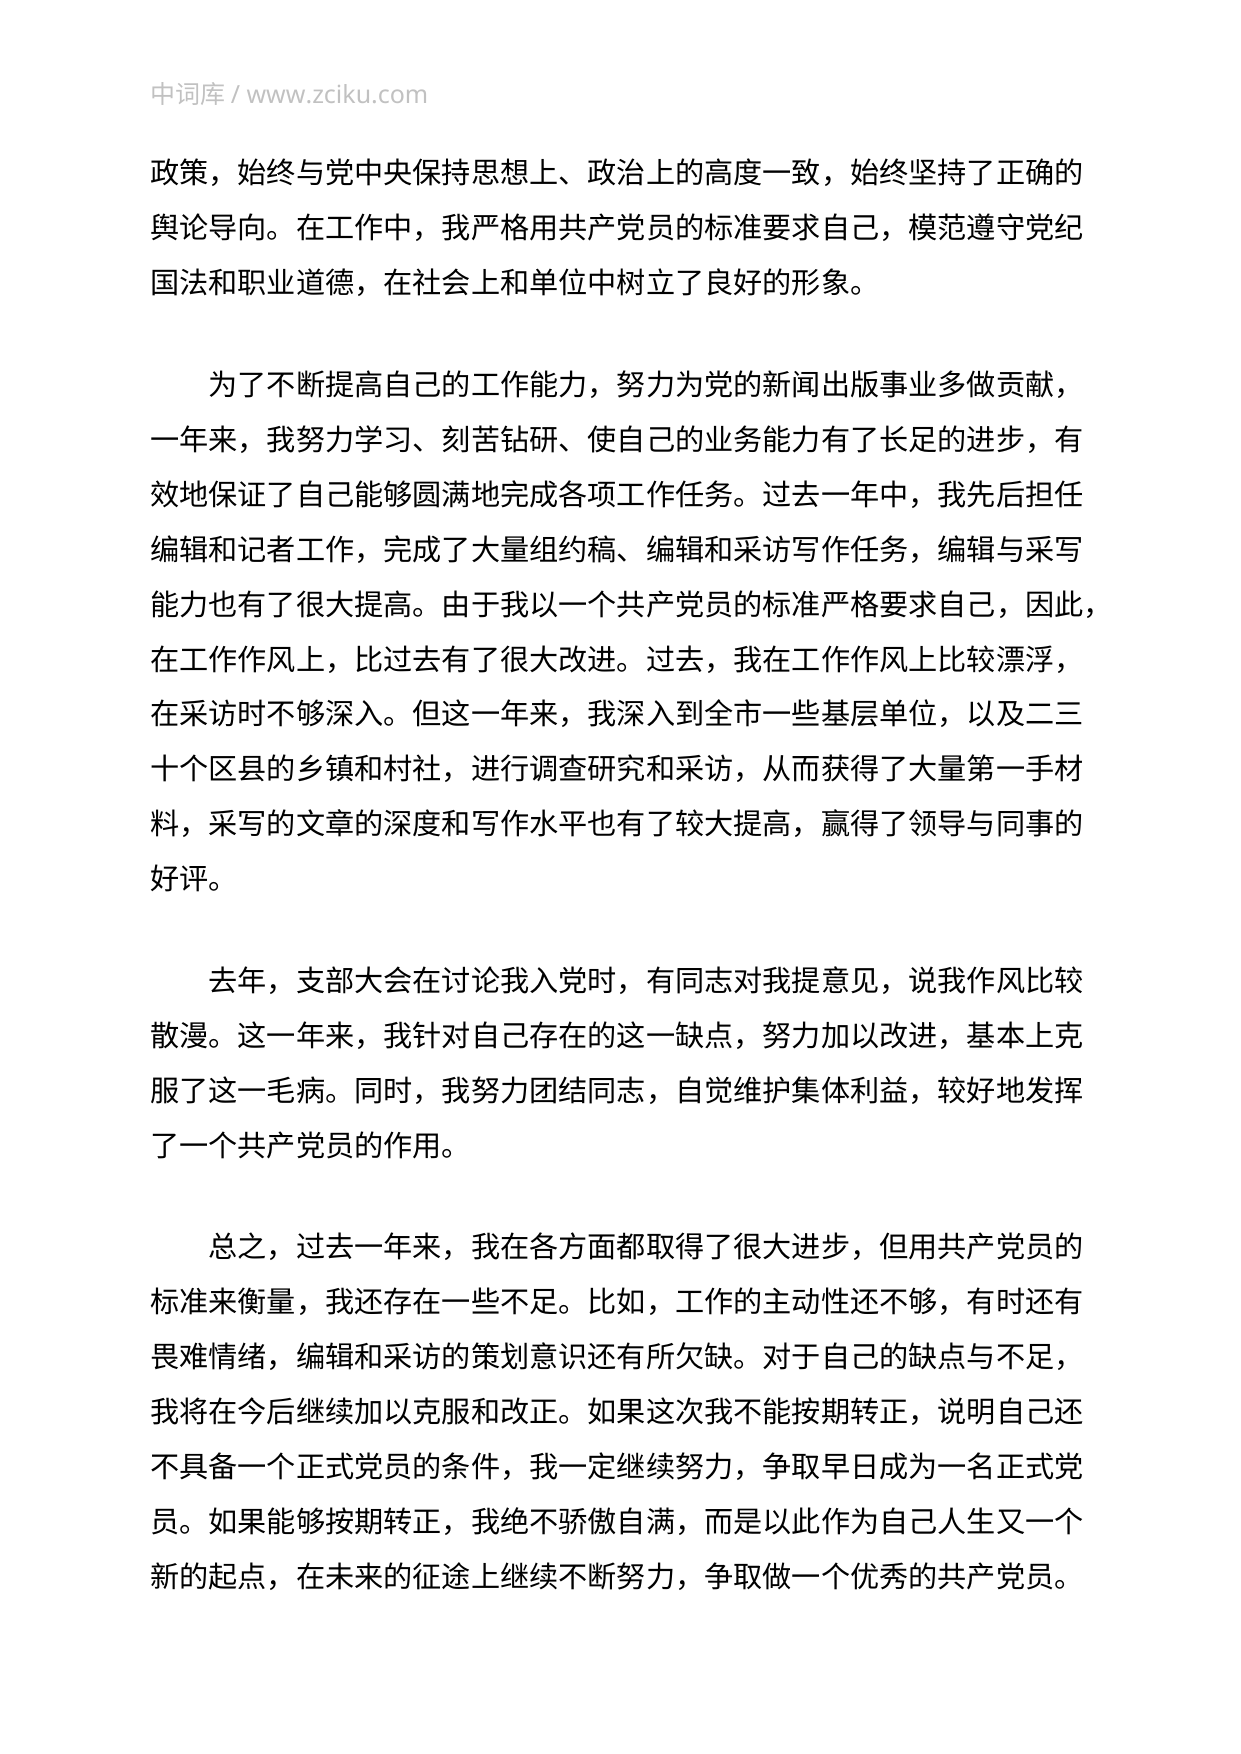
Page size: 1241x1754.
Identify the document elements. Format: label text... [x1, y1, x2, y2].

text 为了不断提高自己的工作能力，努力为党的新闻出版事业多做贡献，一年来，我努力学习、刻苦钻研、使自己的业务能力有了长足的进步，有效地保证了自己能够圆满地完成各项工作任务。过去一年中，我先后担任编辑和记者工作，完成了大量组约稿、编辑和采访写作任务，编辑与采写能力也有了很大提高。由于我以一个共产党员的标准严格要求自己，因此，在工作作风上，比过去有了很大改进。过去，我在工作作风上比较漂浮，在采访时不够深入。但这一年来，我深入到全市一些基层单位，以及二三十个区县的乡镇和村社，进行调查研究和采访，从而获得了大量第一手材料，采写的文章的深度和写作水平也有了较大提高，赢得了领导与同事的好评。 [150, 362, 1090, 898]
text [150, 150, 1090, 302]
text 总之，过去一年来，我在各方面都取得了很大进步，但用共产党员的标准来衡量，我还存在一些不足。比如，工作的主动性还不够，有时还有畏难情绪，编辑和采访的策划意识还有所欠缺。对于自己的缺点与不足，我将在今后继续加以克服和改正。如果这次我不能按期转正，说明自己还不具备一个正式党员的条件，我一定继续努力，争取早日成为一名正式党员。如果能够按期转正，我绝不骄傲自满，而是以此作为自己人生又一个新的起点，在未来的征途上继续不断努力，争取做一个优秀的共产党员。 [150, 1224, 1090, 1596]
text 去年，支部大会在讨论我入党时，有同志对我提意见，说我作风比较散漫。这一年来，我针对自己存在的这一缺点，努力加以改进，基本上克服了这一毛病。同时，我努力团结同志，自觉维护集体利益，较好地发挥了一个共产党员的作用。 [150, 957, 1090, 1164]
